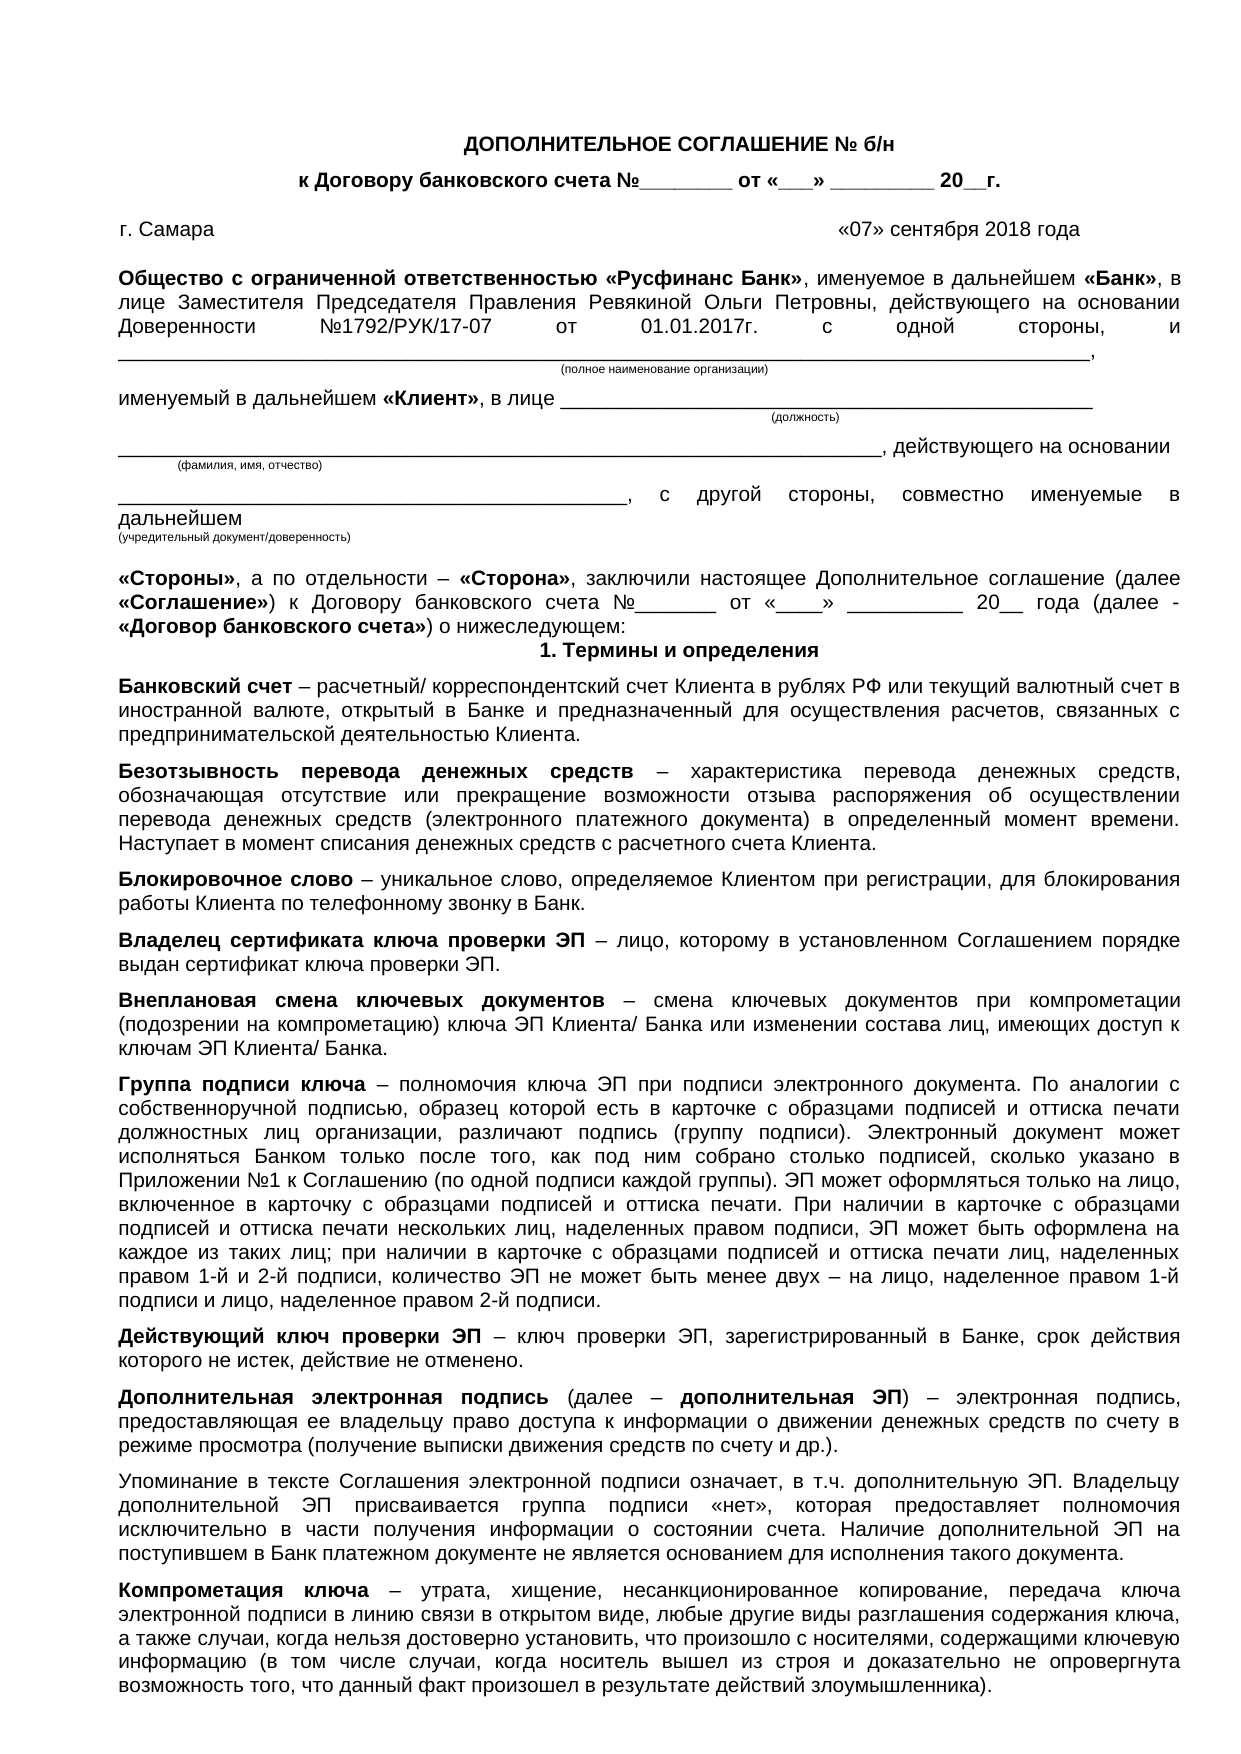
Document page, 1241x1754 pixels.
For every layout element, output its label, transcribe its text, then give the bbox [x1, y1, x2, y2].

text к Договору банковского счета №________ от «___» _________ 20__г. [118, 168, 1181, 192]
text Группа подписи ключа – полномочия ключа ЭП при подписи электронного документа. По аналогии с собственноручной подписью, образец которой есть в карточке с образцами подписей и оттиска печати должностных лиц организации, различают подпись (группу подписи). Электронный документ может исполняться Банком только после того, как под ним собрано столько подписей, сколько указано в Приложении №1 к Соглашению (по одной подписи каждой группы). ЭП может оформляться только на лицо, включенное в карточку с образцами подписей и оттиска печати. При наличии в карточке с образцами подписей и оттиска печати нескольких лиц, наделенных правом подписи, ЭП может быть оформлена на каждое из таких лиц; при наличии в карточке с образцами подписей и оттиска печати лиц, наделенных правом 1-й и 2-й подписи, количество ЭП не может быть менее двух – на лицо, наделенное правом 1-й подписи и лицо, наделенное правом 2-й подписи. [118, 1072, 1181, 1312]
text г. Самара «07» сентября 2018 года [119, 217, 1181, 241]
text (должность) [768, 410, 1181, 434]
text «Стороны», а по отдельности – «Сторона», заключили настоящее Дополнительное соглашение (далее «Соглашение») к Договору банковского счета №_______ от «____» __________ 20__ года (далее - «Договор банковского счета») о нижеследующем: [118, 566, 1181, 638]
text ____________________________________________, с другой стороны, совместно именуемые в дальнейшем [118, 482, 1181, 529]
text Компрометация ключа – утрата, хищение, несанкционированное копирование, передача ключа электронной подписи в линию связи в открытом виде, любые другие виды разглашения содержания ключа, а также случаи, когда нельзя достоверно установить, что произошло с носителями, содержащими ключевую информацию (в том числе случаи, когда носитель вышел из строя и доказательно не опровергнута возможность того, что данный факт произошел в результате действий злоумышленника). [118, 1577, 1181, 1697]
text Дополнительная электронная подпись (далее – дополнительная ЭП) – электронная подпись, предоставляющая ее владельцу право доступа к информации о движении денежных средств по счету в режиме просмотра (получение выписки движения средств по счету и др.). [118, 1385, 1181, 1457]
text Блокировочное слово – уникальное слово, определяемое Клиентом при регистрации, для блокирования работы Клиента по телефонному звонку в Банк. [118, 867, 1181, 915]
text (учредительный документ/доверенность) [118, 529, 1078, 553]
text ДОПОЛНИТЕЛЬНОЕ СОГЛАШЕНИЕ № б/н [177, 131, 1181, 156]
text (фамилия, имя, отчество) [177, 458, 1181, 482]
text __________________________________________________________________, действующего на основании [118, 434, 1181, 458]
text Общество с ограниченной ответственностью «Русфинанс Банк», именуемое в дальнейшем «Банк», в лице Заместителя Председателя Правления Ревякиной Ольги Петровны, действующего на основании Доверенности №1792/РУК/17-07 от 01.01.2017г. с одной стороны, и ____________________________________________________________________________________, [118, 266, 1181, 362]
text (полное наименование организации) [487, 362, 1181, 386]
text Владелец сертификата ключа проверки ЭП – лицо, которому в установленном Соглашением порядке выдан сертификат ключа проверки ЭП. [118, 927, 1181, 975]
text Безотзывность перевода денежных средств – характеристика перевода денежных средств, обозначающая отсутствие или прекращение возможности отзыва распоряжения об осуществлении перевода денежных средств (электронного платежного документа) в определенный момент времени. Наступает в момент списания денежных средств с расчетного счета Клиента. [118, 759, 1181, 854]
text Упоминание в тексте Соглашения электронной подписи означает, в т.ч. дополнительную ЭП. Владельцу дополнительной ЭП присваивается группа подписи «нет», которая предоставляет полномочия исключительно в части получения информации о состоянии счета. Наличие дополнительной ЭП на поступившем в Банк платежном документе не является основанием для исполнения такого документа. [118, 1469, 1181, 1565]
text 1. Термины и определения [177, 638, 1181, 662]
text Банковский счет – расчетный/ корреспондентский счет Клиента в рублях РФ или текущий валютный счет в иностранной валюте, открытый в Банке и предназначенный для осуществления расчетов, связанных с предпринимательской деятельностью Клиента. [118, 674, 1181, 746]
text именуемый в дальнейшем «Клиент», в лице ______________________________________________ [118, 386, 1181, 410]
text Действующий ключ проверки ЭП – ключ проверки ЭП, зарегистрированный в Банке, срок действия которого не истек, действие не отменено. [118, 1324, 1181, 1372]
text Внеплановая смена ключевых документов – смена ключевых документов при компрометации (подозрении на компрометацию) ключа ЭП Клиента/ Банка или изменении состава лиц, имеющих доступ к ключам ЭП Клиента/ Банка. [118, 988, 1181, 1060]
